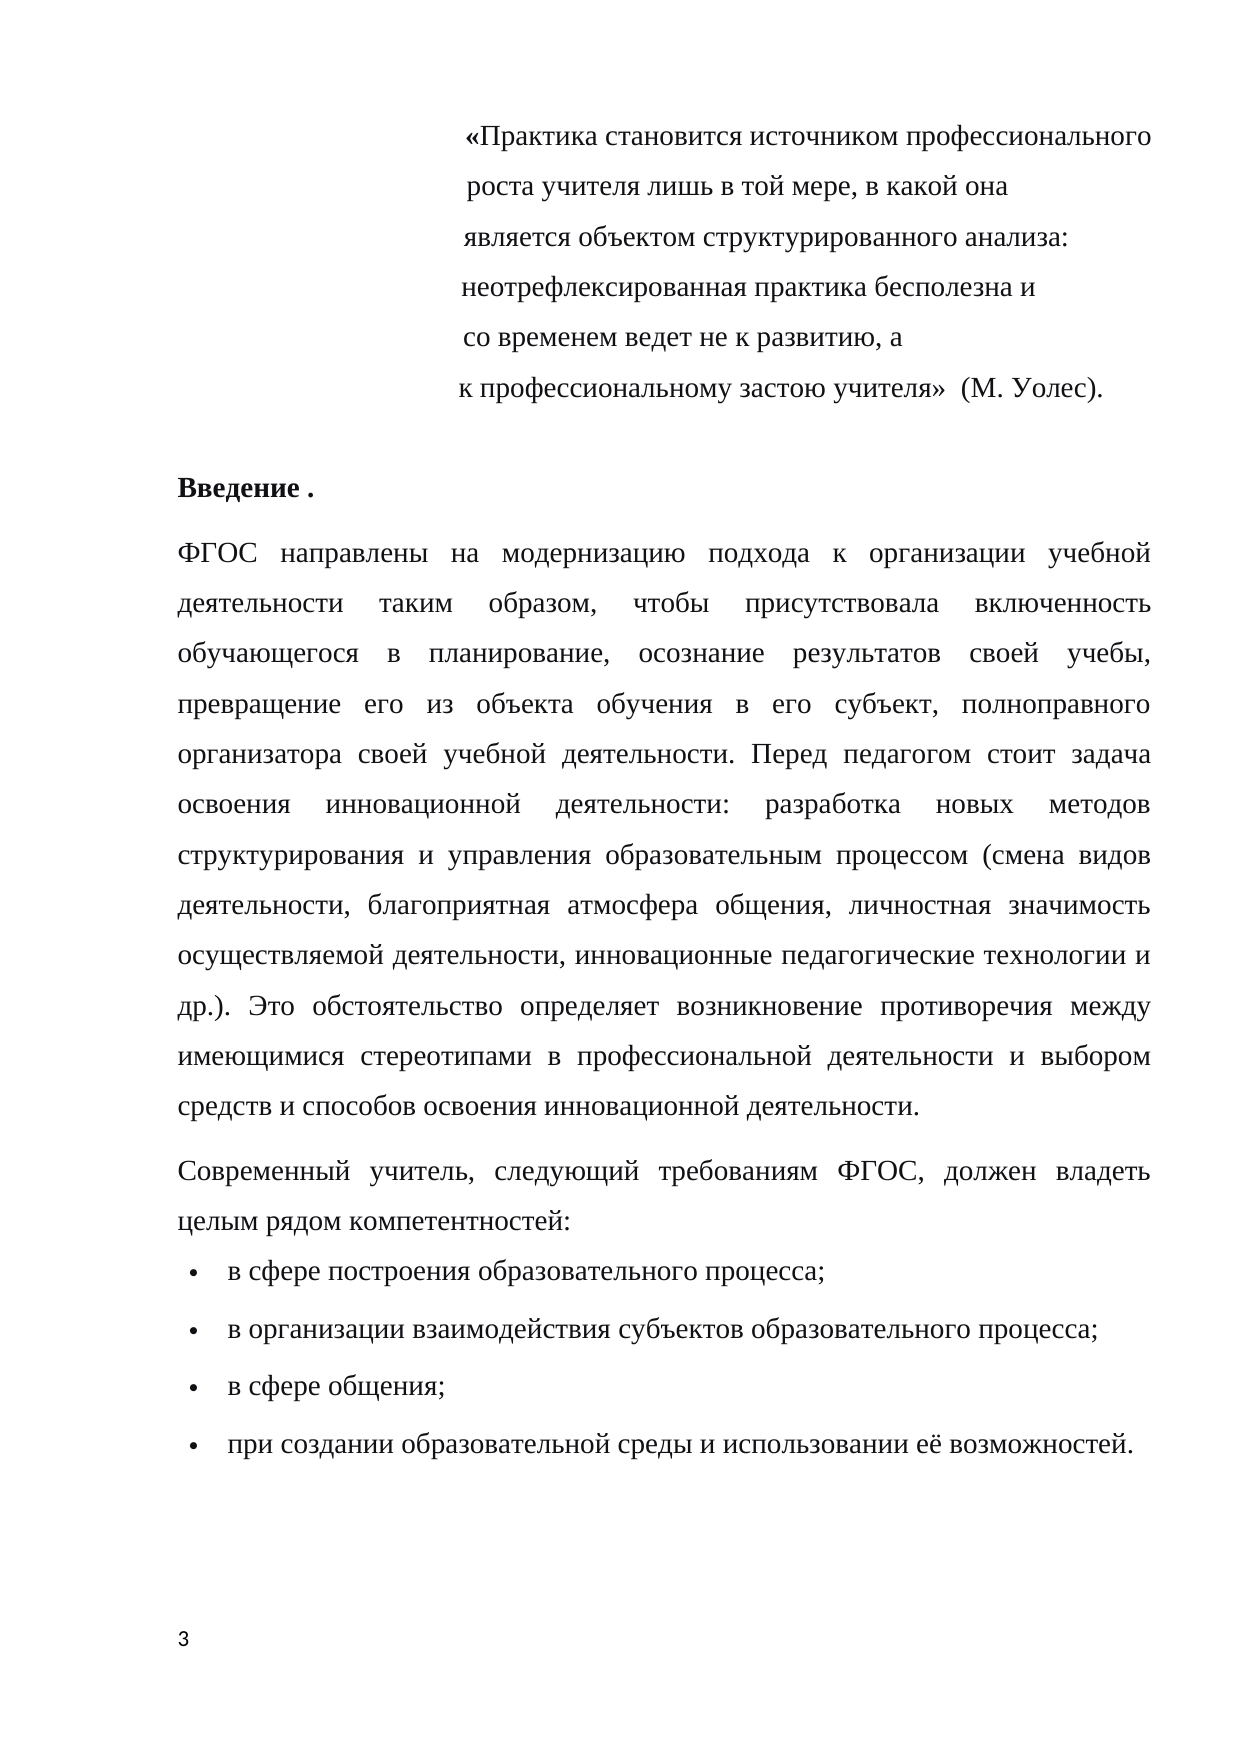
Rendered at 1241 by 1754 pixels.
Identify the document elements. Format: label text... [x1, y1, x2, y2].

text к профессиональному застою учителя» (М. Уолес). [177, 370, 1152, 403]
list при создании образовательной среды и использовании её возможностей. [190, 1426, 1152, 1459]
list в организации взаимодействия субъектов образовательного процесса; [190, 1311, 1152, 1344]
text со временем ведет не к развитию, а [177, 319, 1152, 353]
text Современный учитель, следующий требованиям ФГОС, должен владеть целым рядом компетентностей: [177, 1153, 1152, 1237]
list в сфере общения; [190, 1368, 1152, 1402]
text роста учителя лишь в той мере, в какой она [177, 168, 1152, 202]
text является объектом структурированного анализа: [177, 219, 1152, 252]
text «Практика становится источником профессионального [177, 118, 1152, 152]
text неотрефлексированная практика бесполезна и [177, 269, 1152, 303]
list в сфере построения образовательного процесса; [190, 1253, 1152, 1287]
text ФГОС направлены на модернизацию подхода к организации учебной деятельности таким образом, чтобы присутствовала включенность обучающегося в планирование, осознание результатов своей учебы, превращение его из объекта обучения в его субъект, полноправного организатора своей учебной деятельности. Перед педагогом стоит задача освоения инновационной деятельности: разработка новых методов структурирования и управления образовательным процессом (смена видов деятельности, благоприятная атмосфера общения, личностная значимость осуществляемой деятельности, инновационные педагогические технологии и др.). Это обстоятельство определяет возникновение противоречия между имеющимися стереотипами в профессиональной деятельности и выбором средств и способов освоения инновационной деятельности. [177, 535, 1152, 1122]
text Введение . [177, 470, 1152, 504]
